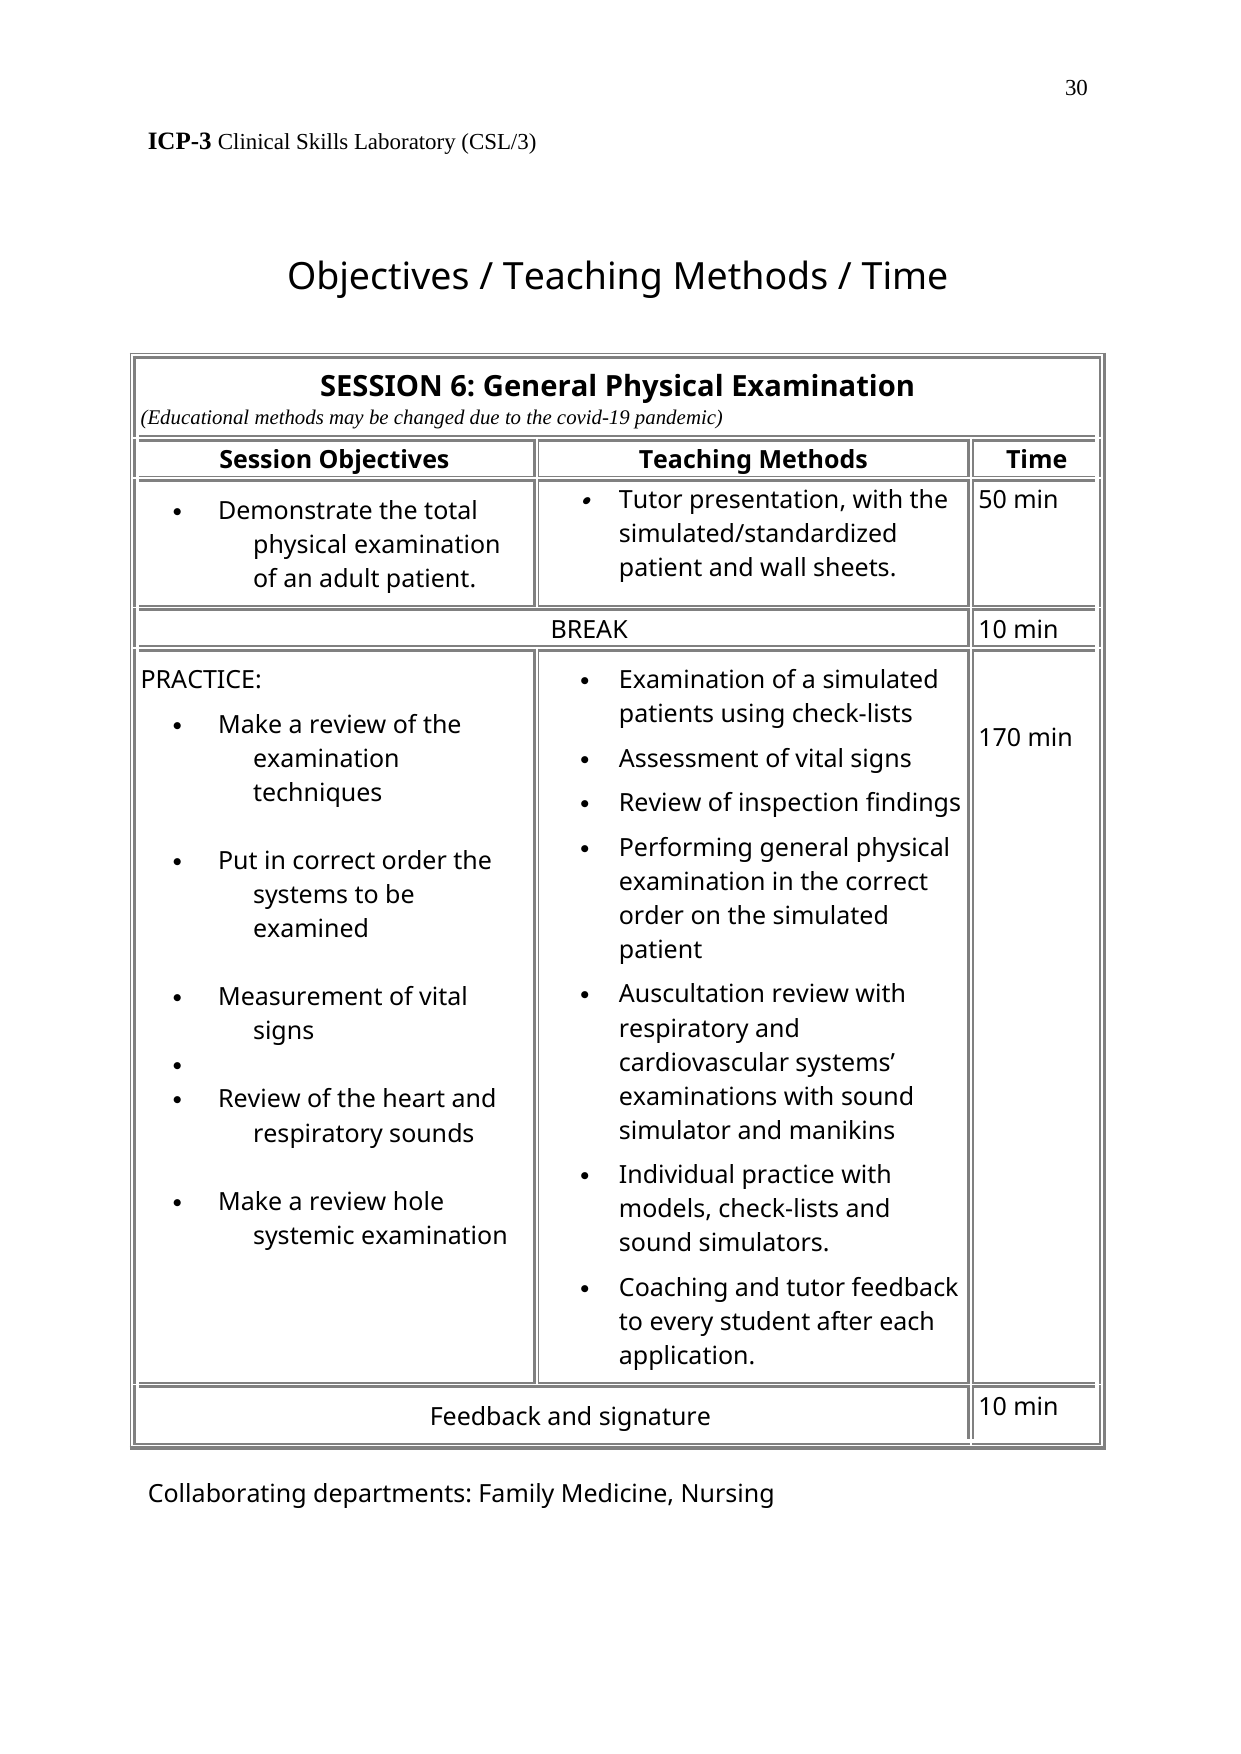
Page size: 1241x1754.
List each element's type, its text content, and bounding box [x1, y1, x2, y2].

table_cell 170 min [970, 645, 1102, 1382]
table_cell Examination of a simulated patients using check-lists Assessment of vital signs Review of inspection findings Performing general physical examination in the correct order on the simulated patient Auscultation review with respiratory and cardiovascular systems’ examinations with sound simulator and manikins Individual practice with models, check-lists and sound simulators. Coaching and tutor feedback to every student after each application. [539, 652, 967, 1382]
subtitle Objectives / Teaching Methods / Time [148, 249, 1087, 300]
table_cell 50 min [970, 476, 1102, 605]
table_cell PRACTICE: Make a review of the examination techniques Put in correct order the systems to be examined Measurement of vital signs Review of the heart and respiratory sounds Make a review hole systemic examination [133, 645, 536, 1382]
table_cell Teaching Methods [539, 442, 967, 476]
table_cell Feedback and signature [133, 1382, 970, 1443]
table_cell 10 min [970, 1382, 1102, 1443]
table_header SESSION 6: General Physical Examination (Educational methods may be changed due to the covid-19 pandemic) [136, 359, 1099, 435]
text Collaborating departments: Family Medicine, Nursing [148, 1476, 1087, 1510]
table_cell Time [970, 435, 1102, 476]
table_cell BREAK [133, 605, 970, 645]
text Collaborating departments: Family Medicine, Obstetrics and Gynecology, Urology, NursingICP-3 Clinical Skills Laboratory (CSL/3) [148, 126, 1087, 155]
table_cell Tutor presentation, with the simulated/standardized patient and wall sheets. [539, 482, 967, 605]
table_cell Demonstrate the total physical examination of an adult patient. [133, 476, 536, 605]
table_cell 10 min [970, 605, 1102, 645]
table_cell Session Objectives [133, 435, 536, 476]
